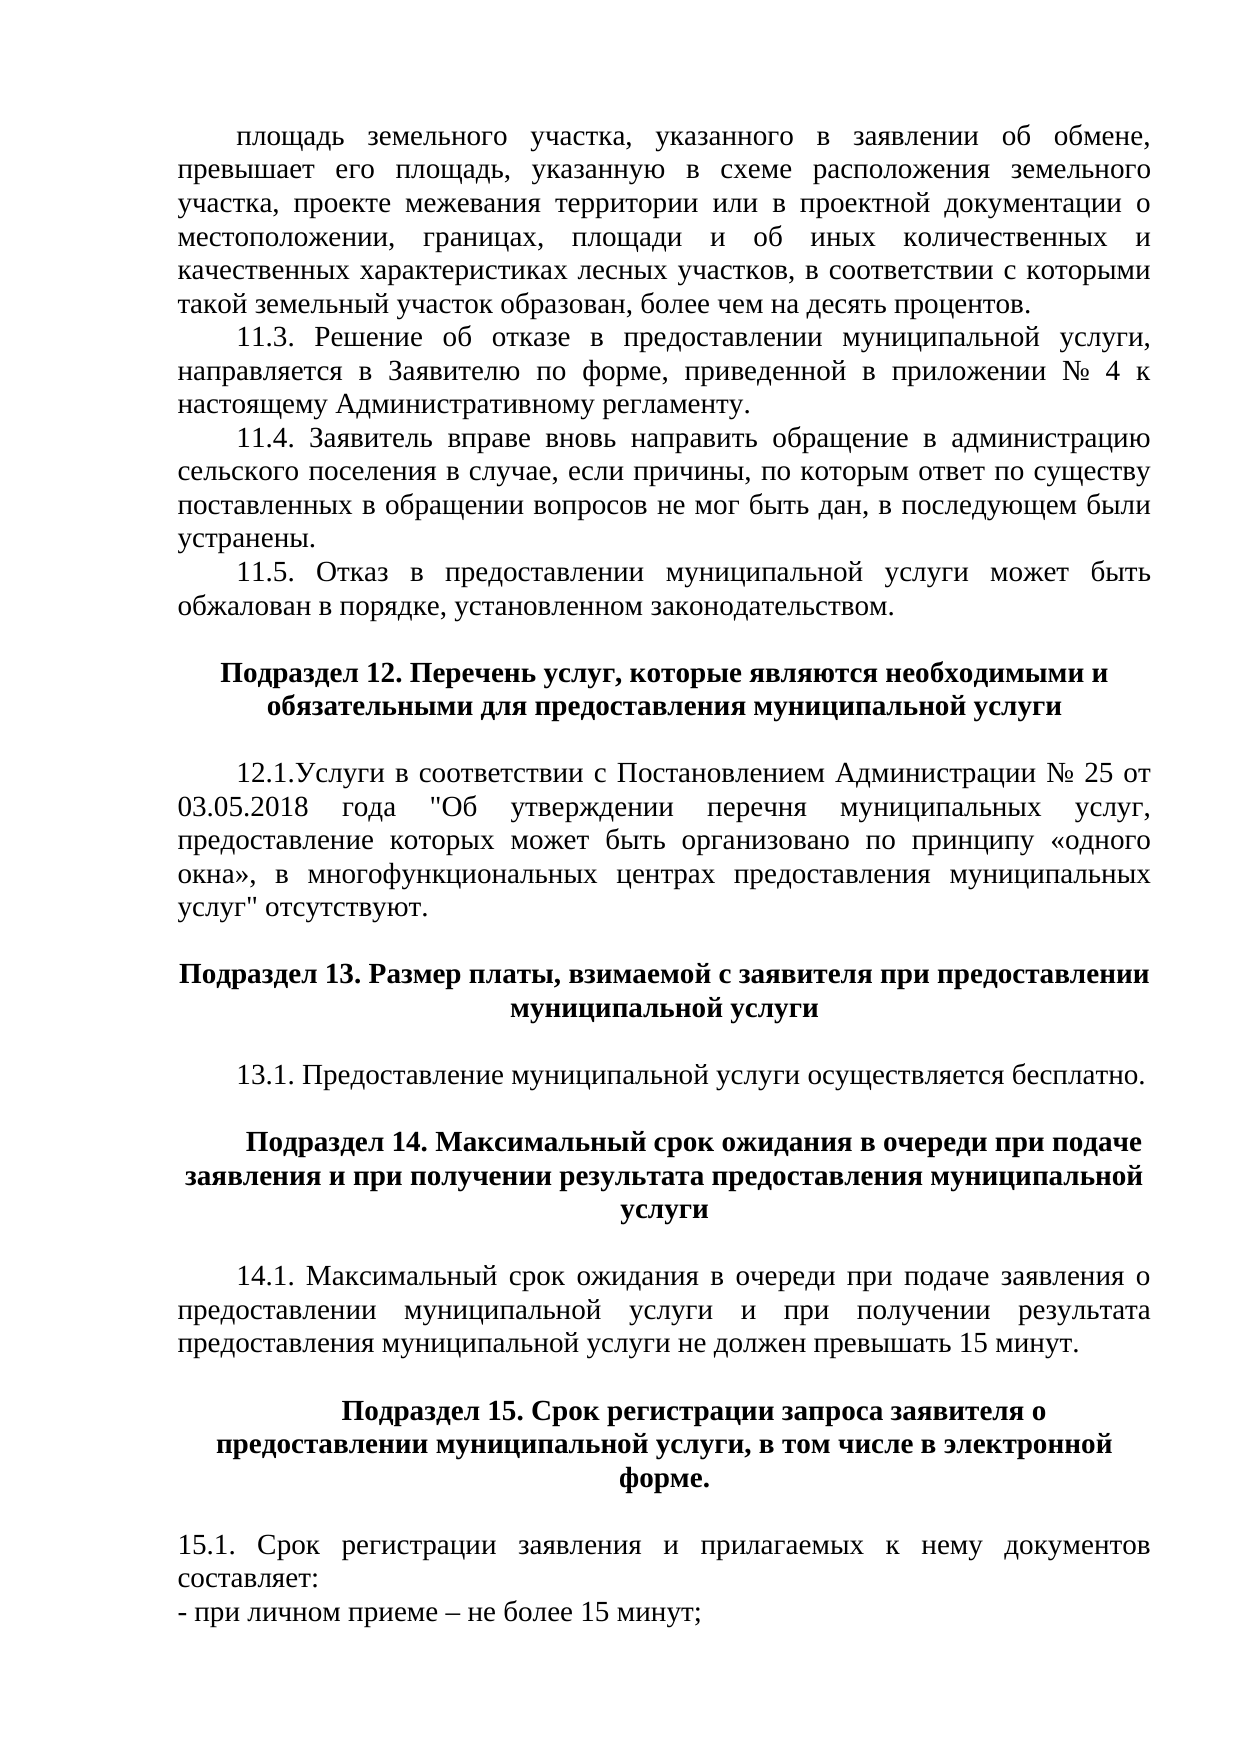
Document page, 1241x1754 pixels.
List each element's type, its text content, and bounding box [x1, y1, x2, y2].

text 11.3. Решение об отказе в предоставлении муниципальной услуги, направляется в Заявителю по форме, приведенной в приложении № 4 к настоящему Административному регламенту. [177, 319, 1152, 420]
text Подраздел 12. Перечень услуг, которые являются необходимыми и обязательными для предоставления муниципальной услуги [177, 655, 1152, 722]
text 15.1. Срок регистрации заявления и прилагаемых к нему документов составляет: [177, 1527, 1152, 1594]
text площадь земельного участка, указанного в заявлении об обмене, превышает его площадь, указанную в схеме расположения земельного участка, проекте межевания территории или в проектной документации о местоположении, границах, площади и об иных количественных и качественных характеристиках лесных участков, в соответствии с которыми такой земельный участок образован, более чем на десять процентов. [177, 118, 1152, 319]
text 12.1.Услуги в соответствии с Постановлением Администрации № 25 от 03.05.2018 года "Об утверждении перечня муниципальных услуг, предоставление которых может быть организовано по принципу «одного окна», в многофункциональных центрах предоставления муниципальных услуг" отсутствуют. [177, 755, 1152, 923]
text 11.5. Отказ в предоставлении муниципальной услуги может быть обжалован в порядке, установленном законодательством. [177, 554, 1152, 621]
text 13.1. Предоставление муниципальной услуги осуществляется бесплатно. [177, 1057, 1152, 1091]
text Подраздел 13. Размер платы, взимаемой с заявителя при предоставлении муниципальной услуги [177, 957, 1152, 1024]
text Подраздел 15. Срок регистрации запроса заявителя о предоставлении муниципальной услуги, в том числе в электронной форме. [177, 1393, 1152, 1493]
text - при личном приеме – не более 15 минут; [177, 1594, 1152, 1627]
text Подраздел 14. Максимальный срок ожидания в очереди при подаче заявления и при получении результата предоставления муниципальной услуги [177, 1124, 1152, 1225]
text 11.4. Заявитель вправе вновь направить обращение в администрацию сельского поселения в случае, если причины, по которым ответ по существу поставленных в обращении вопросов не мог быть дан, в последующем были устранены. [177, 420, 1152, 554]
text 14.1. Максимальный срок ожидания в очереди при подаче заявления о предоставлении муниципальной услуги и при получении результата предоставления муниципальной услуги не должен превышать 15 минут. [177, 1258, 1152, 1359]
